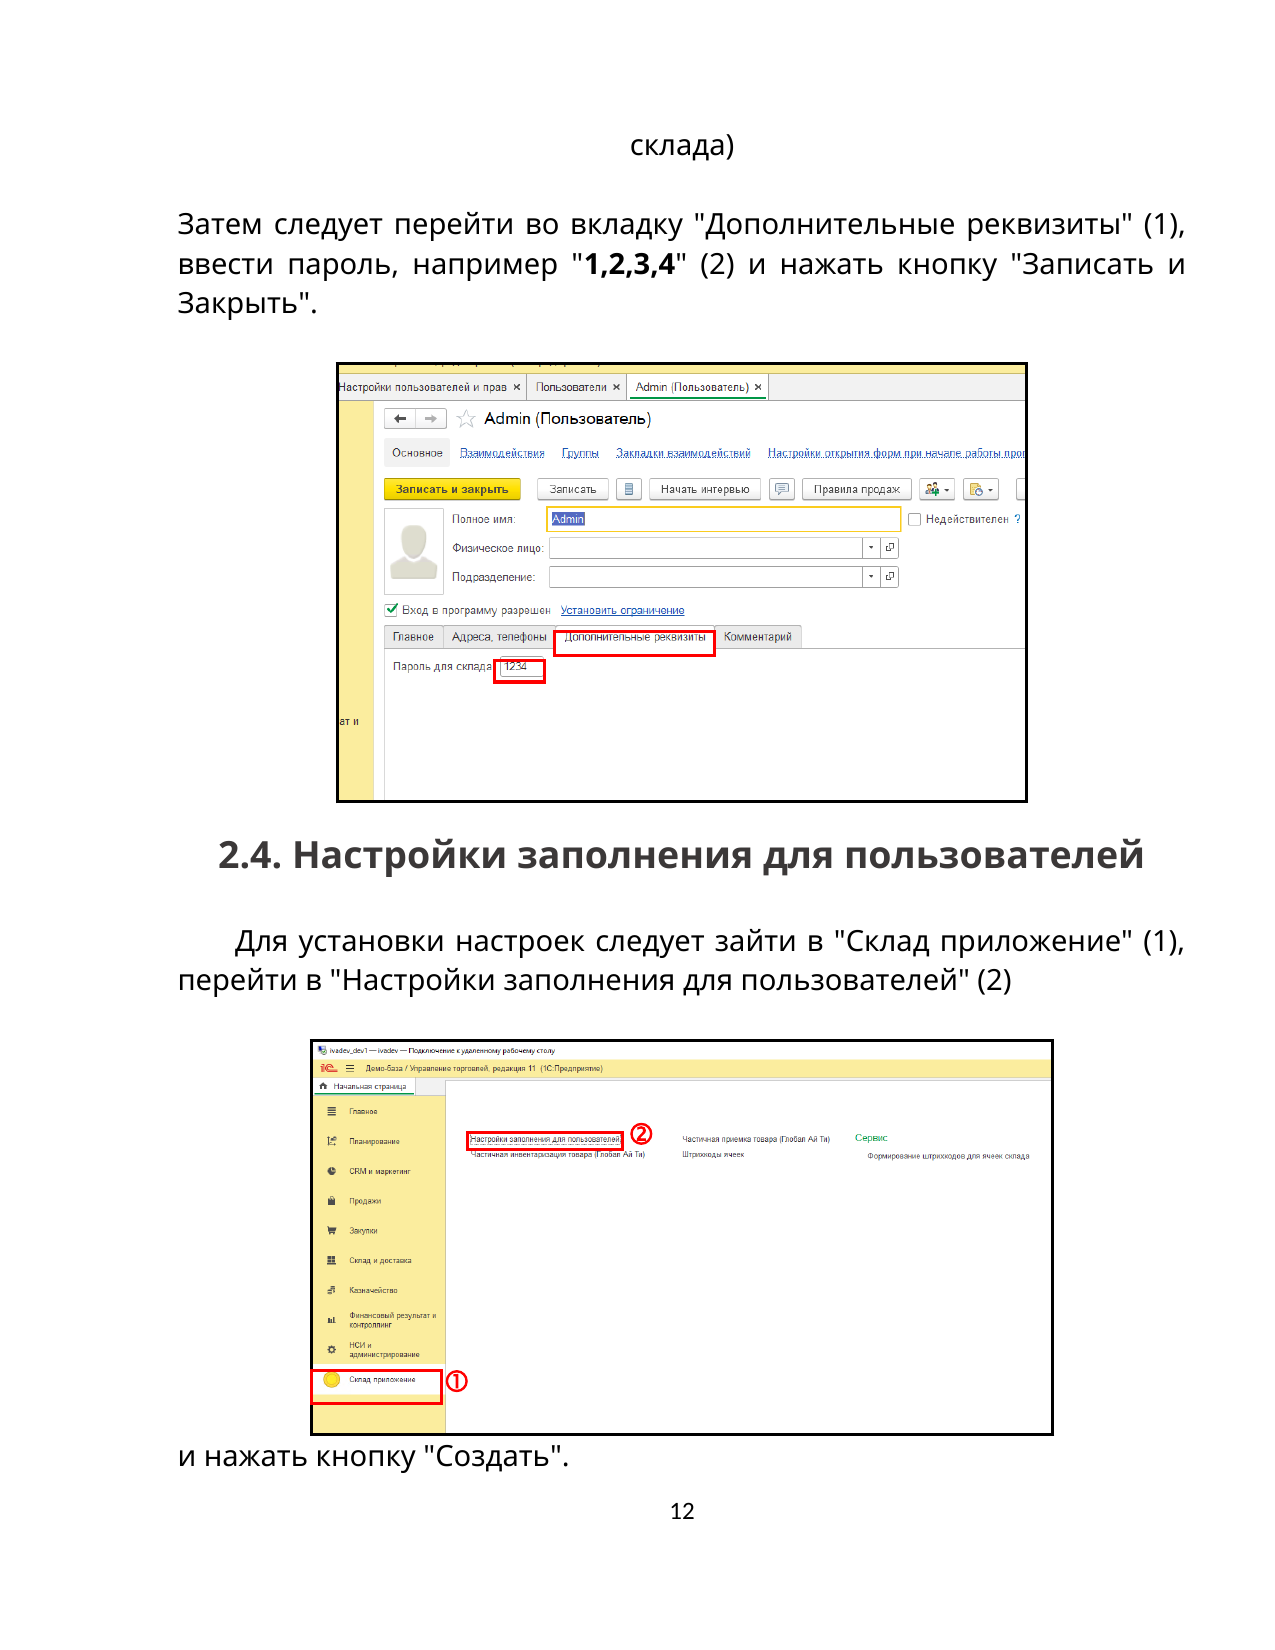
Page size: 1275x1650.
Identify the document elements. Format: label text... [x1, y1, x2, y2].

picture [313, 1372, 440, 1402]
text Задать пароль необходимо для всех пользователей (работников склада) [177, 124, 1186, 164]
subtitle 2.4. Настройки заполнения для пользователей [177, 828, 1186, 879]
picture [313, 1042, 1051, 1433]
text Для установки настроек следует зайти в "Склад приложение" (1), перейти в "Настройки заполнения для пользователей" (2) [177, 920, 1186, 999]
picture [339, 365, 1025, 800]
text и нажать кнопку "Создать". [177, 1436, 1186, 1475]
text Затем следует перейти во вкладку "Дополнительные реквизиты" (1), ввести пароль, например "1,2,3,4" (2) и нажать кнопку "Записать и Закрыть". [177, 203, 1186, 322]
